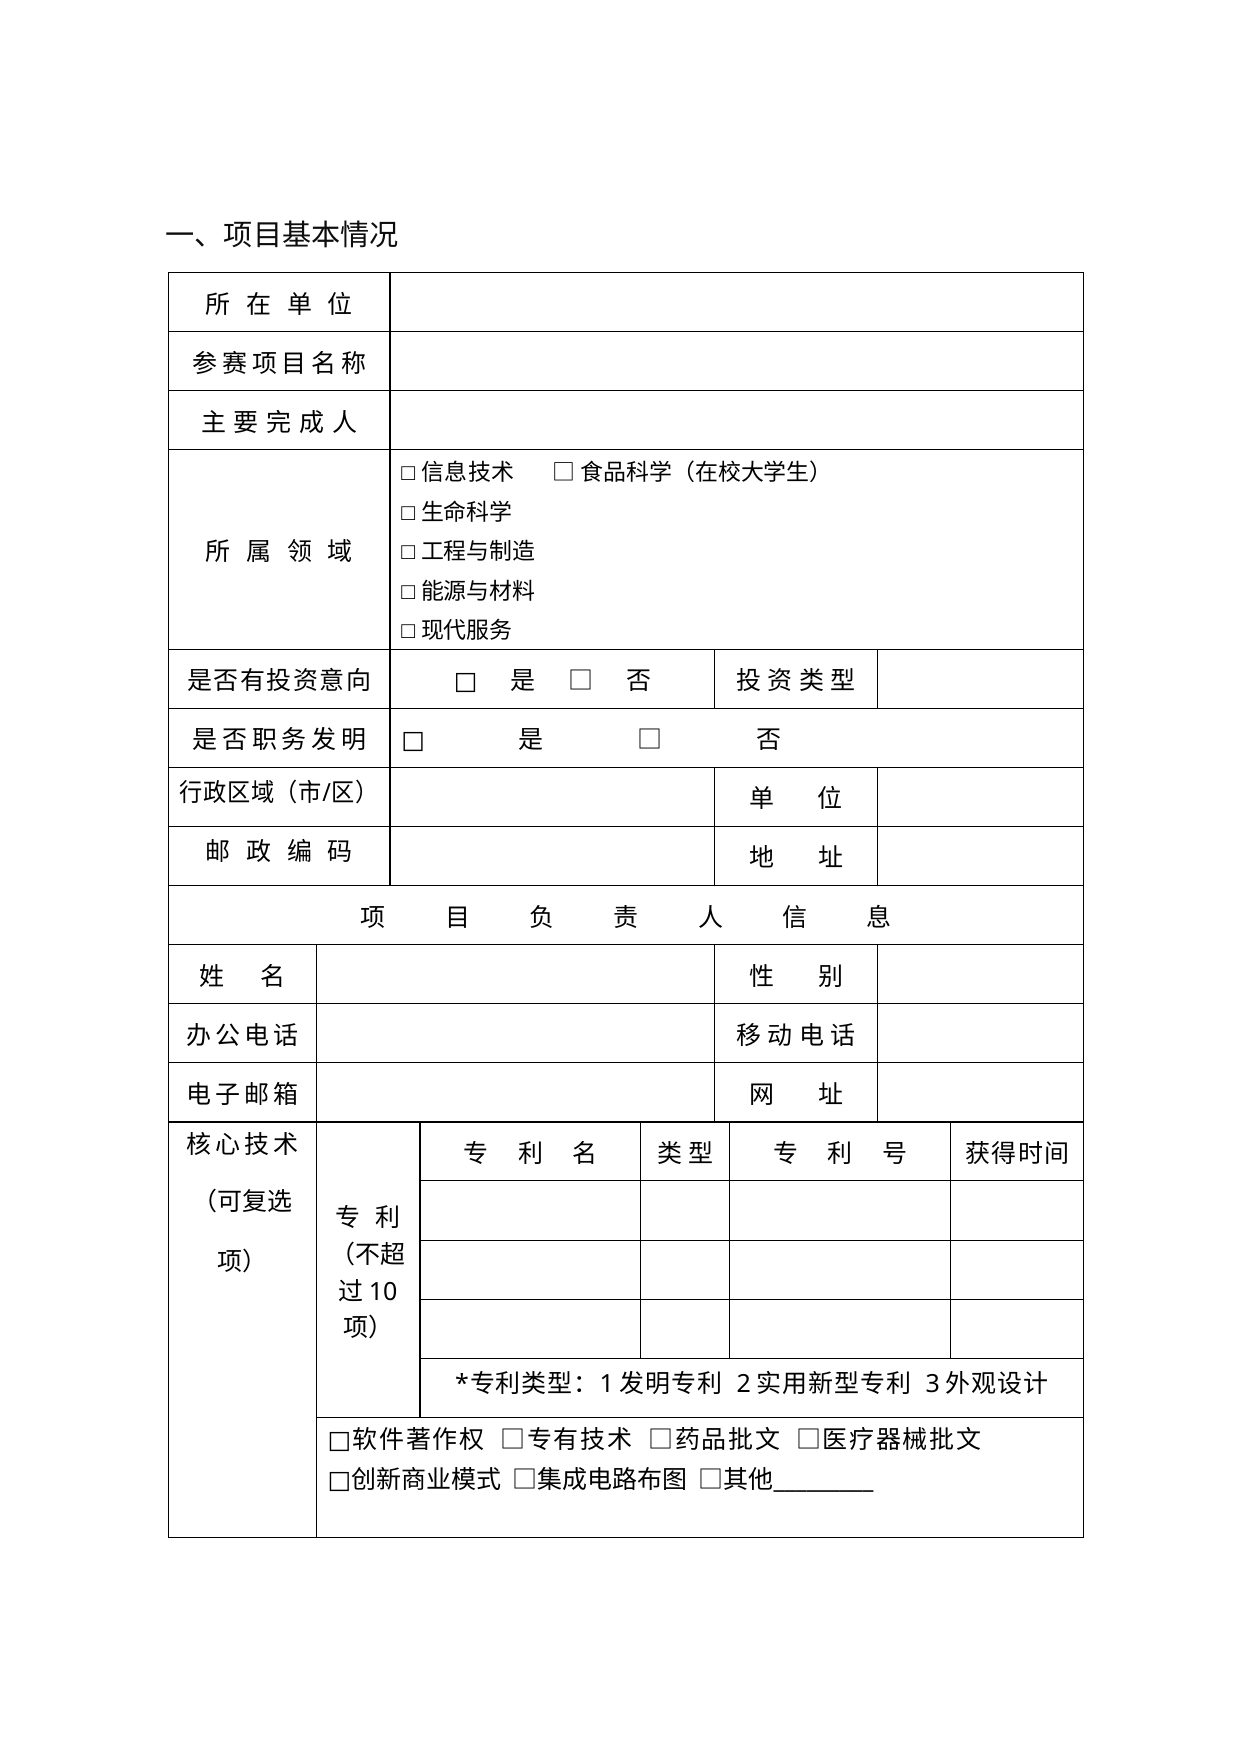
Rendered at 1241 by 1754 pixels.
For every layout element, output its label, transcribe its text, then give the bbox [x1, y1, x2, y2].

table_cell 专利名 [421, 1123, 640, 1180]
table_cell 获得时间 [951, 1123, 1083, 1180]
table_cell 办公电话 [169, 1004, 316, 1062]
table_cell [878, 945, 1083, 1003]
table_cell 主要完成人 [169, 391, 389, 449]
table_cell 投资类型 [715, 650, 877, 708]
table_cell *专利类型：1发明专利 2实用新型专利 3外观设计 [421, 1359, 1083, 1417]
table_cell 参赛项目名称 [169, 332, 389, 390]
table_cell 姓名 [169, 945, 316, 1003]
table_cell 网址 [715, 1063, 877, 1121]
table_cell □是□否 [391, 709, 1083, 767]
table_cell 电子邮箱 [169, 1063, 316, 1121]
table_cell 行政区域（市/区） [169, 768, 389, 826]
table_header [391, 273, 1083, 331]
table_cell [730, 1181, 950, 1239]
table_cell [878, 650, 1083, 708]
table_cell [317, 1004, 714, 1062]
text 一、项目基本情况 [165, 193, 1087, 272]
table_cell 邮政编码 [169, 827, 389, 885]
table_cell 专利 （不超 过10项） [317, 1123, 419, 1417]
table_cell □是□否 [391, 650, 714, 708]
table_cell [878, 827, 1083, 885]
table_cell 地址 [715, 827, 877, 885]
table_cell [951, 1300, 1083, 1358]
table_cell [421, 1241, 640, 1298]
table_cell [641, 1241, 729, 1298]
table_cell [730, 1241, 950, 1298]
table_cell 是否职务发明 [169, 709, 389, 767]
table_cell □软件著作权 □专有技术 □药品批文 □医疗器械批文 □创新商业模式 □集成电路布图 □其他_________ [317, 1418, 1083, 1537]
table_cell [878, 1063, 1083, 1121]
table_cell [951, 1181, 1083, 1239]
table_cell [641, 1300, 729, 1358]
table_cell [391, 332, 1083, 390]
table_cell [421, 1300, 640, 1358]
table_cell 类型 [641, 1123, 729, 1180]
table_cell [391, 391, 1083, 449]
table_cell [391, 768, 714, 826]
table_cell [317, 1063, 714, 1121]
table_cell [878, 768, 1083, 826]
table_cell □ 信息技术 □ 食品科学（在校大学生） □ 生命科学 □ 工程与制造 □ 能源与材料 □ 现代服务 [391, 450, 1083, 649]
table_cell [878, 1004, 1083, 1062]
table_cell 单 位 [715, 768, 877, 826]
table_cell [730, 1300, 950, 1358]
table_cell 移动电话 [715, 1004, 877, 1062]
table_cell [391, 827, 714, 885]
table_cell [421, 1181, 640, 1239]
table_cell 所属领域 [169, 450, 389, 649]
table_cell 核心技术 （可复选项） [169, 1123, 316, 1537]
table_cell [317, 945, 714, 1003]
table_cell [951, 1241, 1083, 1298]
table_cell 性别 [715, 945, 877, 1003]
table_cell 是否有投资意向 [169, 650, 389, 708]
table_cell 专利号 [730, 1123, 950, 1180]
table_header 所在单位 [169, 273, 389, 331]
table_cell [641, 1181, 729, 1239]
table_cell 项目负责人信息 [169, 886, 1083, 944]
